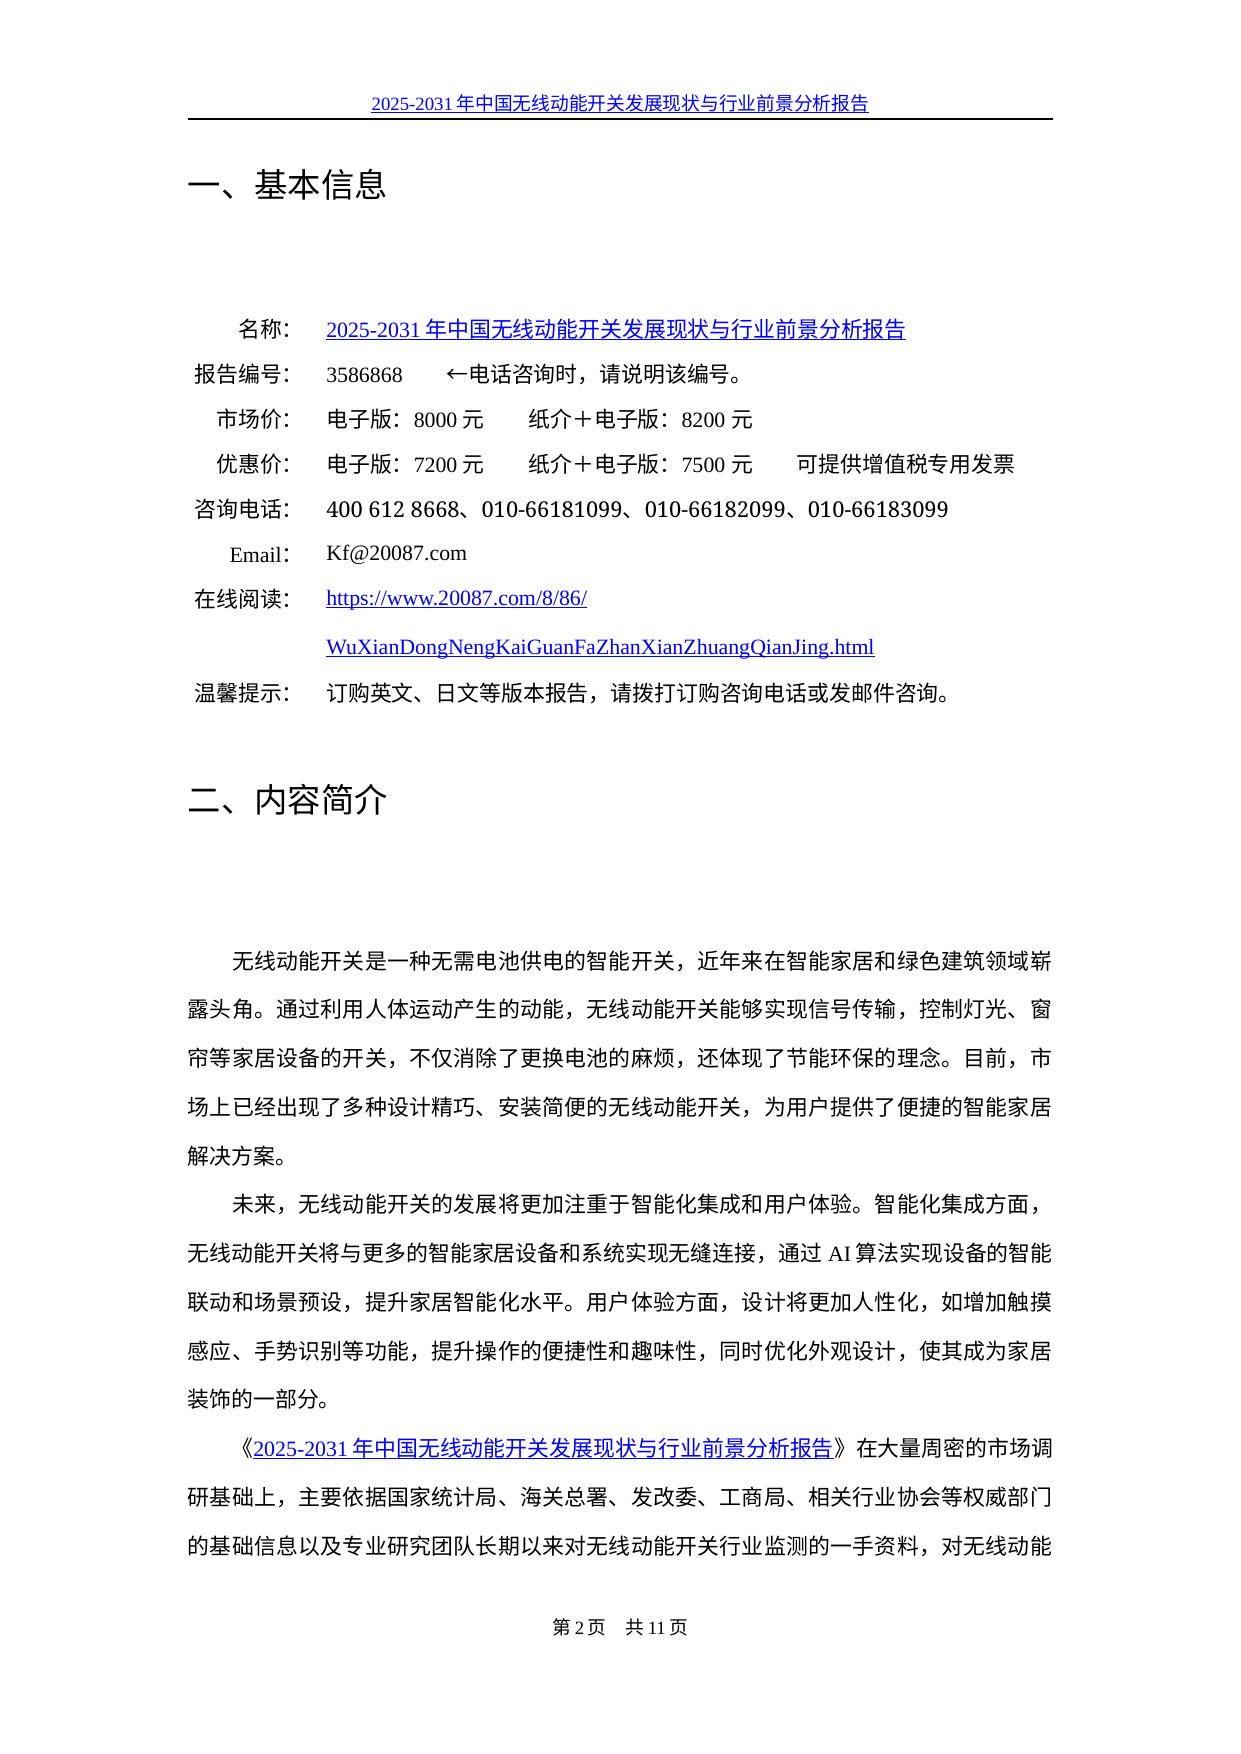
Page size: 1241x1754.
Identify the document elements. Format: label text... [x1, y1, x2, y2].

table_cell Email： [167, 537, 315, 582]
table_cell 报告编号： [167, 357, 315, 402]
table_cell Kf@20087.com [315, 537, 1073, 582]
table_cell 400 612 8668、010-66181099、010-66182099、010-66183099 [315, 492, 1073, 537]
table_header 名称： [167, 312, 315, 357]
table_cell 电子版：7200 元 纸介＋电子版：7500 元 可提供增值税专用发票 [315, 447, 1073, 492]
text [187, 943, 1053, 1561]
table_cell 温馨提示： [167, 675, 315, 720]
table_cell 订购英文、日文等版本报告，请拨打订购咨询电话或发邮件咨询。 [315, 675, 1073, 720]
table_cell 3586868 ←电话咨询时，请说明该编号。 [315, 357, 1073, 402]
title 一、基本信息 [187, 150, 1053, 215]
table_cell 优惠价： [167, 447, 315, 492]
table_cell [315, 582, 1073, 675]
table_cell 市场价： [167, 402, 315, 447]
table_cell 咨询电话： [167, 492, 315, 537]
table_header 2025-2031年中国无线动能开关发展现状与行业前景分析报告 [315, 312, 1073, 357]
table_cell 电子版：8000 元 纸介＋电子版：8200 元 [315, 402, 1073, 447]
table_cell 在线阅读： [167, 582, 315, 675]
title 二、内容简介 [187, 766, 1053, 831]
